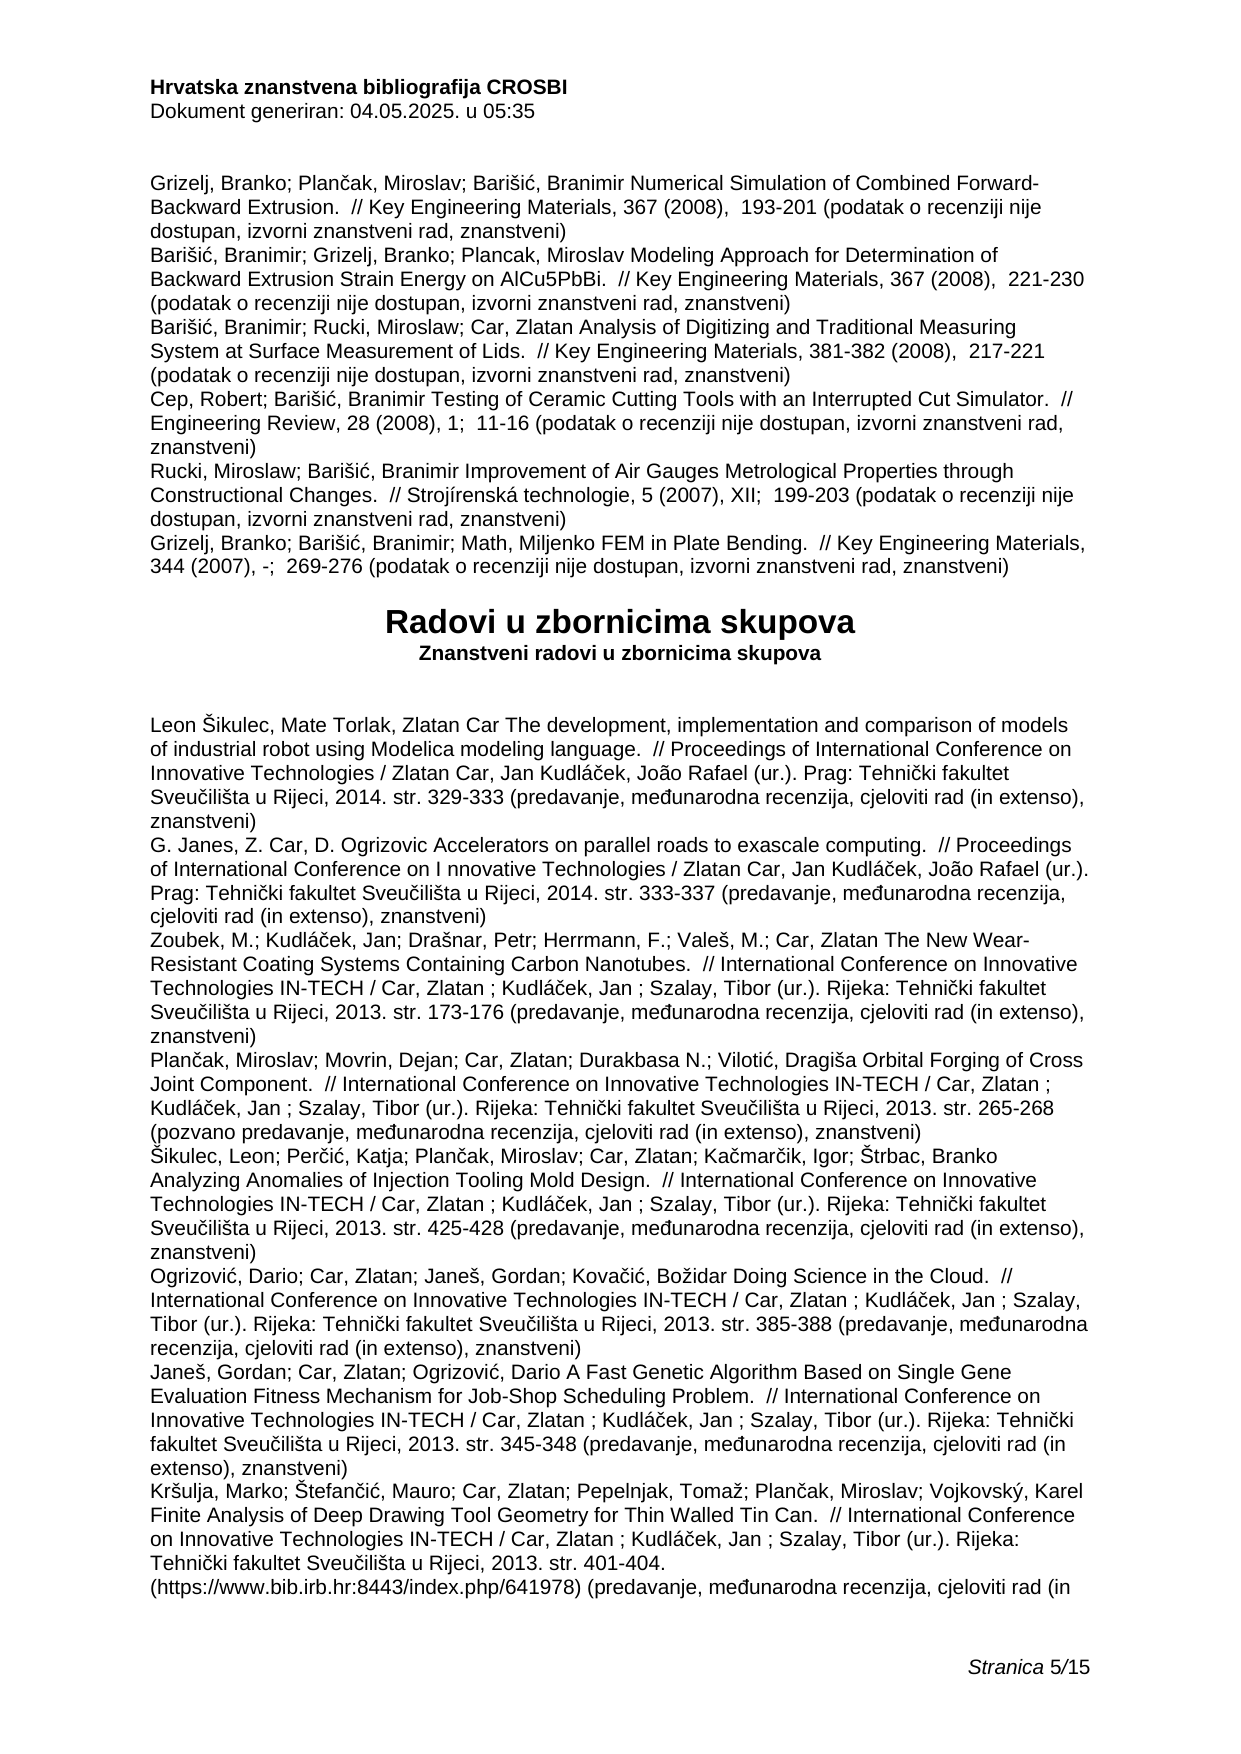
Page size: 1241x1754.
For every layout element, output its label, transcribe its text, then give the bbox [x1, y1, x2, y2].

subtitle Znanstveni radovi u zbornicima skupova [150, 641, 1090, 665]
text Plančak, Miroslav; Movrin, Dejan; Car, Zlatan; Durakbasa N.; Vilotić, Dragiša [150, 1048, 1090, 1144]
text Grizelj, Branko; Barišić, Branimir; Math, Miljenko [150, 530, 1090, 578]
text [150, 1479, 1090, 1599]
text Zoubek, M.; Kudláček, Jan; Drašnar, Petr; Herrmann, F.; Valeš, M.; Car, Zlatan [150, 928, 1090, 1048]
text Ogrizović, Dario; Car, Zlatan; Janeš, Gordan; Kovačić, Božidar [150, 1264, 1090, 1359]
text Barišić, Branimir; Grizelj, Branko; Plancak, Miroslav [150, 243, 1090, 315]
subtitle Radovi u zbornicima skupova [150, 602, 1090, 641]
text Grizelj, Branko; Plančak, Miroslav; Barišić, Branimir [150, 171, 1090, 243]
text Cep, Robert; Barišić, Branimir [150, 387, 1090, 458]
text Leon Šikulec, Mate Torlak, Zlatan Car [150, 713, 1090, 832]
text Barišić, Branimir; Rucki, Miroslaw; Car, Zlatan [150, 315, 1090, 387]
text Rucki, Miroslaw; Barišić, Branimir [150, 458, 1090, 530]
text Šikulec, Leon; Perčić, Katja; Plančak, Miroslav; Car, Zlatan; Kačmarčik, Igor; Štrbac, Branko [150, 1144, 1090, 1264]
text Janeš, Gordan; Car, Zlatan; Ogrizović, Dario [150, 1359, 1090, 1479]
text G. Janes, Z. Car, D. Ogrizovic [150, 832, 1090, 928]
